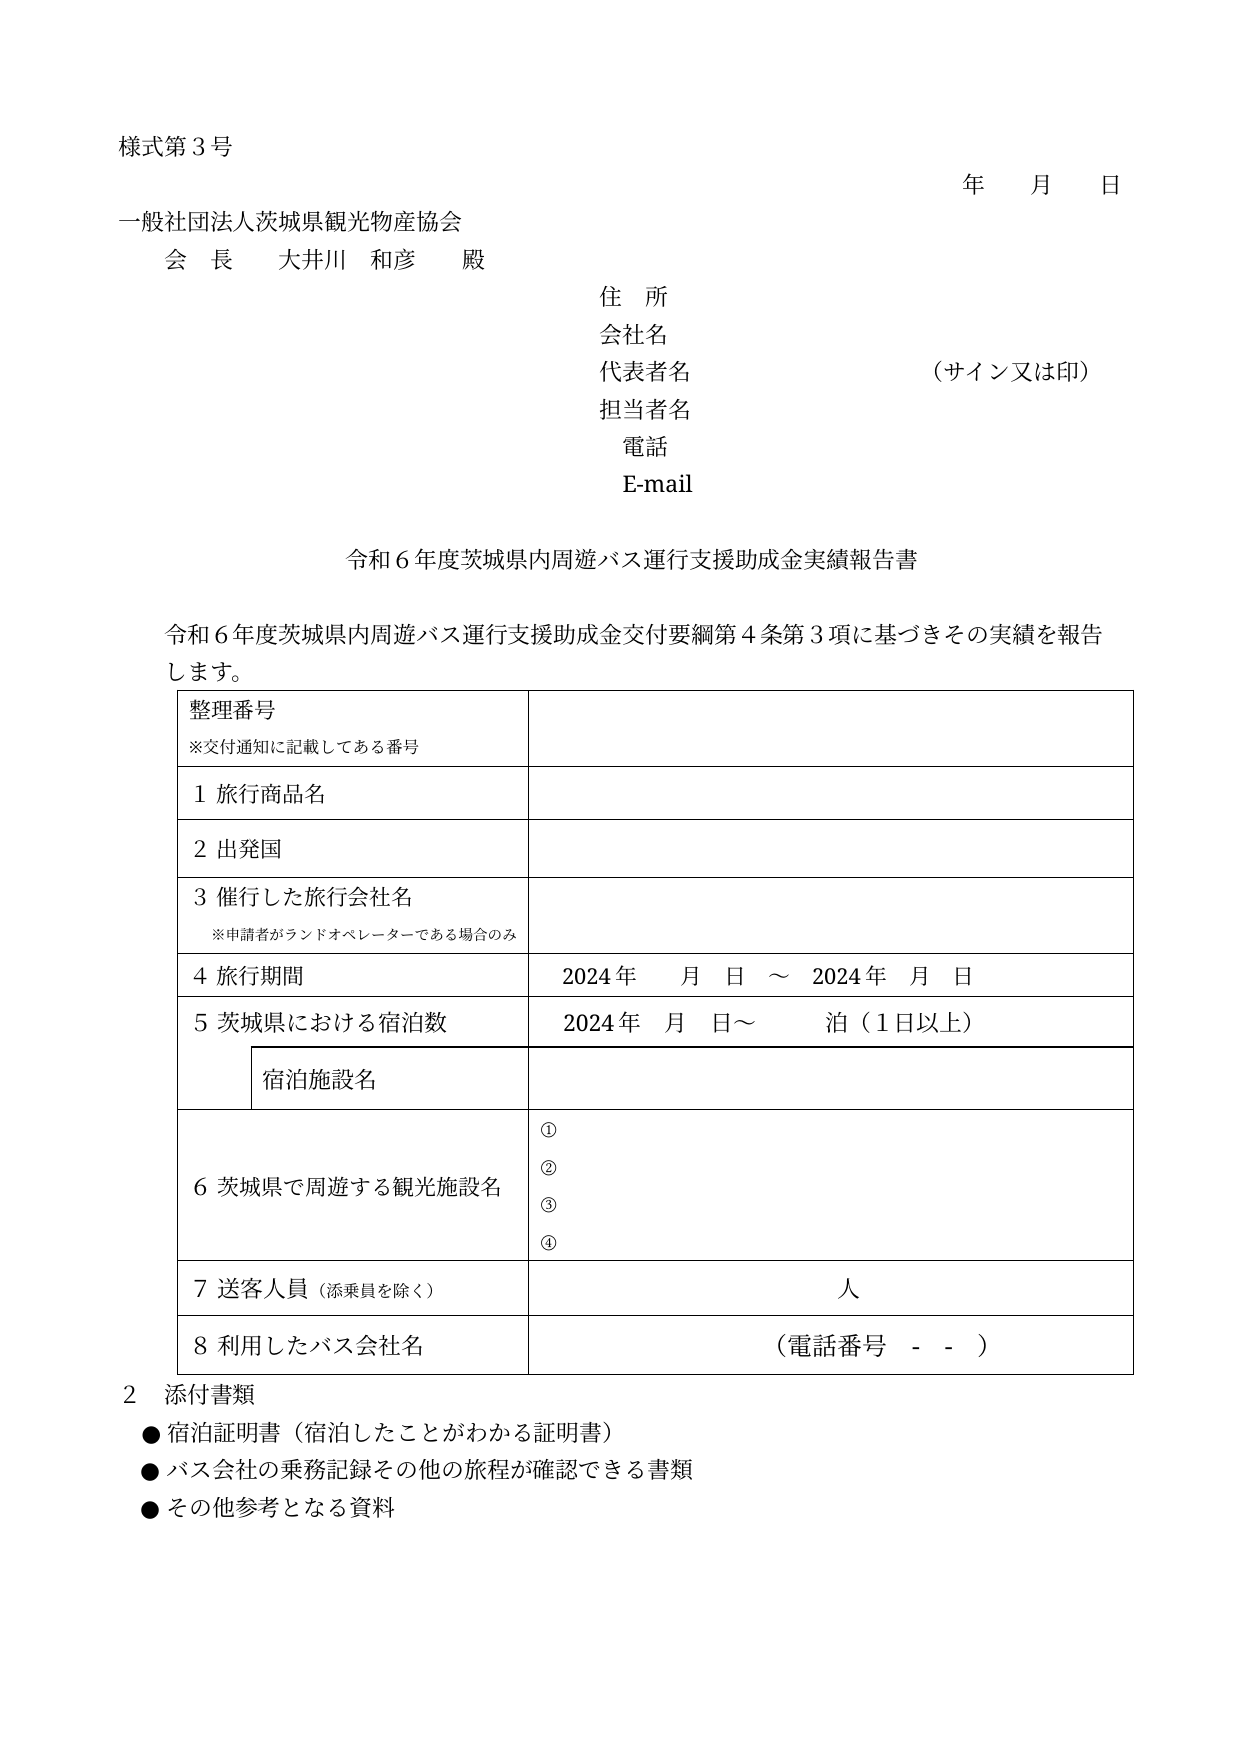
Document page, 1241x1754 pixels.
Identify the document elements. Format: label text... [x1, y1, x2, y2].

text E-mail [118, 464, 1122, 502]
table_cell [178, 1046, 251, 1109]
text 担当者名 [118, 389, 1122, 427]
table_cell １ 旅行商品名 [178, 767, 528, 819]
table_cell ２ 出発国 [178, 820, 528, 877]
table_cell 宿泊施設名 [252, 1048, 528, 1109]
text ● 宿泊証明書（宿泊したことがわかる証明書） [118, 1413, 1122, 1450]
text 令和６年度茨城県内周遊バス運行支援助成金交付要綱第４条第３項に基づきその実績を報告 [118, 614, 1122, 652]
text 年 月 日 [118, 164, 1122, 202]
text 会 長 大井川 和彦 殿 [118, 239, 1122, 277]
table_cell ５ 茨城県における宿泊数 [178, 997, 528, 1046]
table_cell ４ 旅行期間 [178, 954, 528, 996]
table_cell ６ 茨城県で周遊する観光施設名 [178, 1110, 528, 1260]
text します。 [118, 652, 1122, 689]
text 電話 [118, 427, 1122, 464]
table_header 整理番号 ※交付通知に記載してある番号 [178, 691, 528, 766]
text 様式第３号 [118, 127, 1122, 164]
text ● バス会社の乗務記録その他の旅程が確認できる書類 [140, 1450, 1122, 1488]
table_header [529, 691, 1133, 766]
table_cell ３ 催行した旅行会社名 ※申請者がランドオペレーターである場合のみ [178, 878, 528, 953]
text 住 所 [118, 277, 1122, 314]
table_cell ① ② ③ ④ [529, 1110, 1133, 1260]
text 会社名 [118, 314, 1122, 352]
table_cell [529, 878, 1133, 953]
text ２ 添付書類 [118, 1375, 1122, 1413]
table_cell [529, 820, 1133, 877]
table_cell ８ 利用したバス会社名 [178, 1316, 528, 1374]
table_cell （電話番号 - - ） [529, 1316, 1133, 1374]
text ● その他参考となる資料 [140, 1488, 1122, 1525]
table_cell 2024年 月 日～ 泊（１日以上） [529, 997, 1133, 1046]
table_cell [529, 767, 1133, 819]
text 一般社団法人茨城県観光物産協会 [118, 202, 1122, 239]
table_cell [529, 1048, 1133, 1109]
text 令和６年度茨城県内周遊バス運行支援助成金実績報告書 [118, 539, 1122, 577]
text 代表者名 （サイン又は印） [118, 352, 1122, 389]
table_cell 人 [529, 1261, 1133, 1314]
table_cell 2024年 月 日 ～ 2024年 月 日 [529, 954, 1133, 996]
table_cell ７ 送客人員（添乗員を除く） [178, 1261, 528, 1314]
